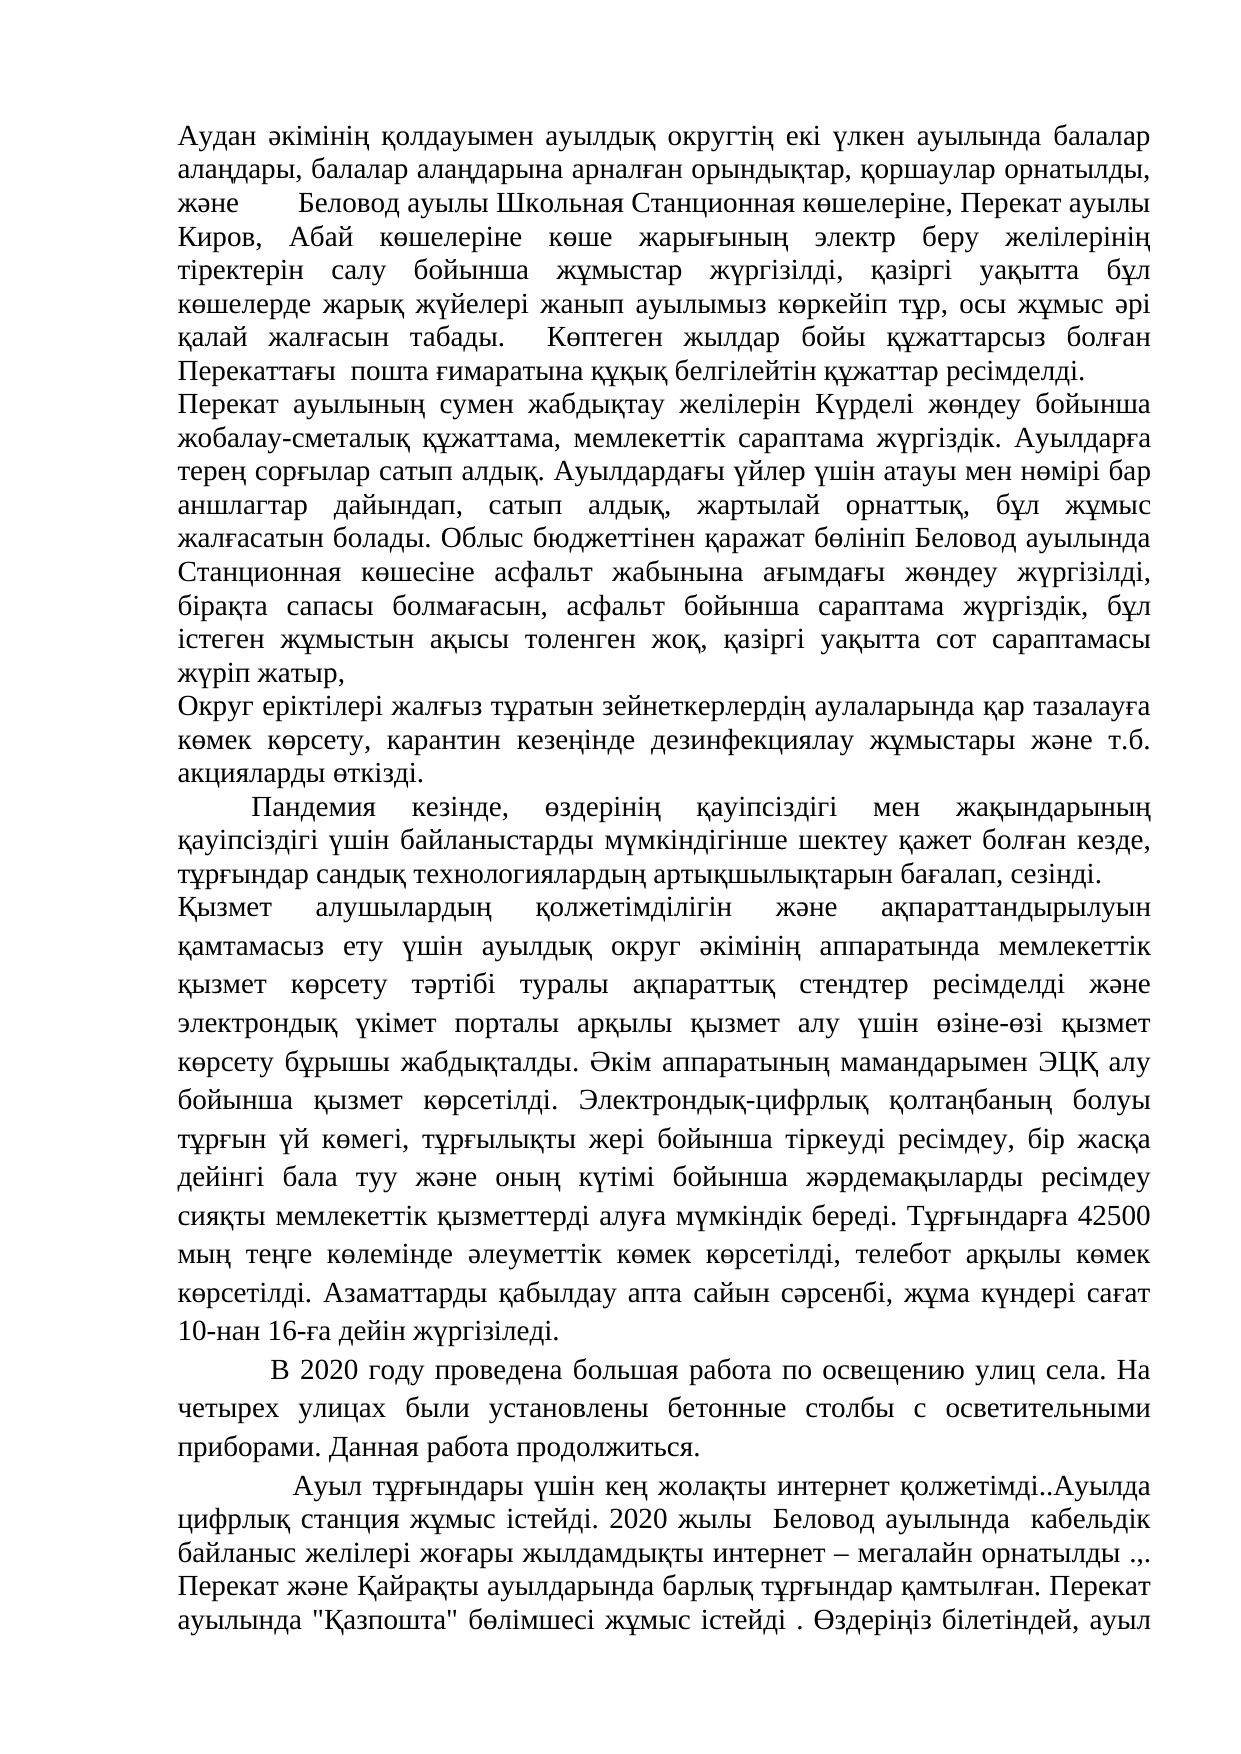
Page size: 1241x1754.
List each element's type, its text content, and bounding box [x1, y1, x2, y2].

text Округ еріктілері жалғыз тұратын зейнеткерлердің аулаларында қар тазалауға көмек көрсету, карантин кезеңінде дезинфекциялау жұмыстары және т.б. акцияларды өткізді. [177, 688, 1152, 789]
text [177, 1468, 1152, 1635]
text Перекат ауылының сумен жабдықтау желілерін Күрделі жөндеу бойынша жобалау-сметалық құжаттама, мемлекеттік сараптама жүргіздік. Ауылдарға терең сорғылар сатып алдық. Ауылдардағы үйлер үшін атауы мен нөмірі бар аншлагтар дайындап, сатып алдық, жартылай орнаттық, бұл жұмыс жалғасатын болады. Облыс бюджеттінен қаражат бөлініп Беловод ауылында Станционная көшесіне асфальт жабынына ағымдағы жөндеу жүргізілді, бірақта сапасы болмағасын, асфальт бойынша сараптама жүргіздік, бұл істеген жұмыстын ақысы толенген жоқ, қазіргі уақытта сот сараптамасы жүріп жатыр, [177, 386, 1152, 688]
text Аудан әкімінің қолдауымен ауылдық округтің екі үлкен ауылында балалар алаңдары, балалар алаңдарына арналған орындықтар, қоршаулар орнатылды, және Беловод ауылы Школьная Станционная көшелеріне, Перекат ауылы Киров, Абай көшелеріне көше жарығының электр беру желілерінің тіректерін салу бойынша жұмыстар жүргізілді, қазіргі уақытта бұл көшелерде жарық жүйелері жанып ауылымыз көркейіп тұр, осы жұмыс әрі қалай жалғасын табады. Көптеген жылдар бойы құжаттарсыз болған Перекаттағы пошта ғимаратына құқық белгілейтін құжаттар ресімделді. [177, 118, 1152, 386]
text Қызмет алушылардың қолжетімділігін және ақпараттандырылуын қамтамасыз ету үшін ауылдық округ әкімінің аппаратында мемлекеттік қызмет көрсету тәртібі туралы ақпараттық стендтер ресімделді және электрондық үкімет порталы арқылы қызмет алу үшін өзіне-өзі қызмет көрсету бұрышы жабдықталды. Әкім аппаратының мамандарымен ЭЦҚ алу бойынша қызмет көрсетілді. Электрондық-цифрлық қолтаңбаның болуы тұрғын үй көмегі, тұрғылықты жері бойынша тіркеуді ресімдеу, бір жасқа дейінгі бала туу және оның күтімі бойынша жәрдемақыларды ресімдеу сияқты мемлекеттік қызметтерді алуға мүмкіндік береді. Тұрғындарға 42500 мың теңге көлемінде әлеуметтік көмек көрсетілді, телебот арқылы көмек көрсетілді. Азаматтарды қабылдау апта сайын сәрсенбі, жұма күндері сағат 10-нан 16-ға дейін жүргізіледі. [177, 889, 1152, 1347]
text В 2020 году проведена большая работа по освещению улиц села. На четырех улицах были установлены бетонные столбы с осветительными приборами. Данная работа продолжиться. [177, 1424, 1152, 1463]
text В 2020 году проведена большая работа по освещению улиц села. На четырех улицах были установлены бетонные столбы с осветительными приборами. Данная работа продолжиться. [177, 1352, 1152, 1391]
text Пандемия кезінде, өздерінің қауіпсіздігі мен жақындарының қауіпсіздігі үшін байланыстарды мүмкіндігінше шектеу қажет болған кезде, тұрғындар сандық технологиялардың артықшылықтарын бағалап, сезінді. [177, 789, 1152, 889]
